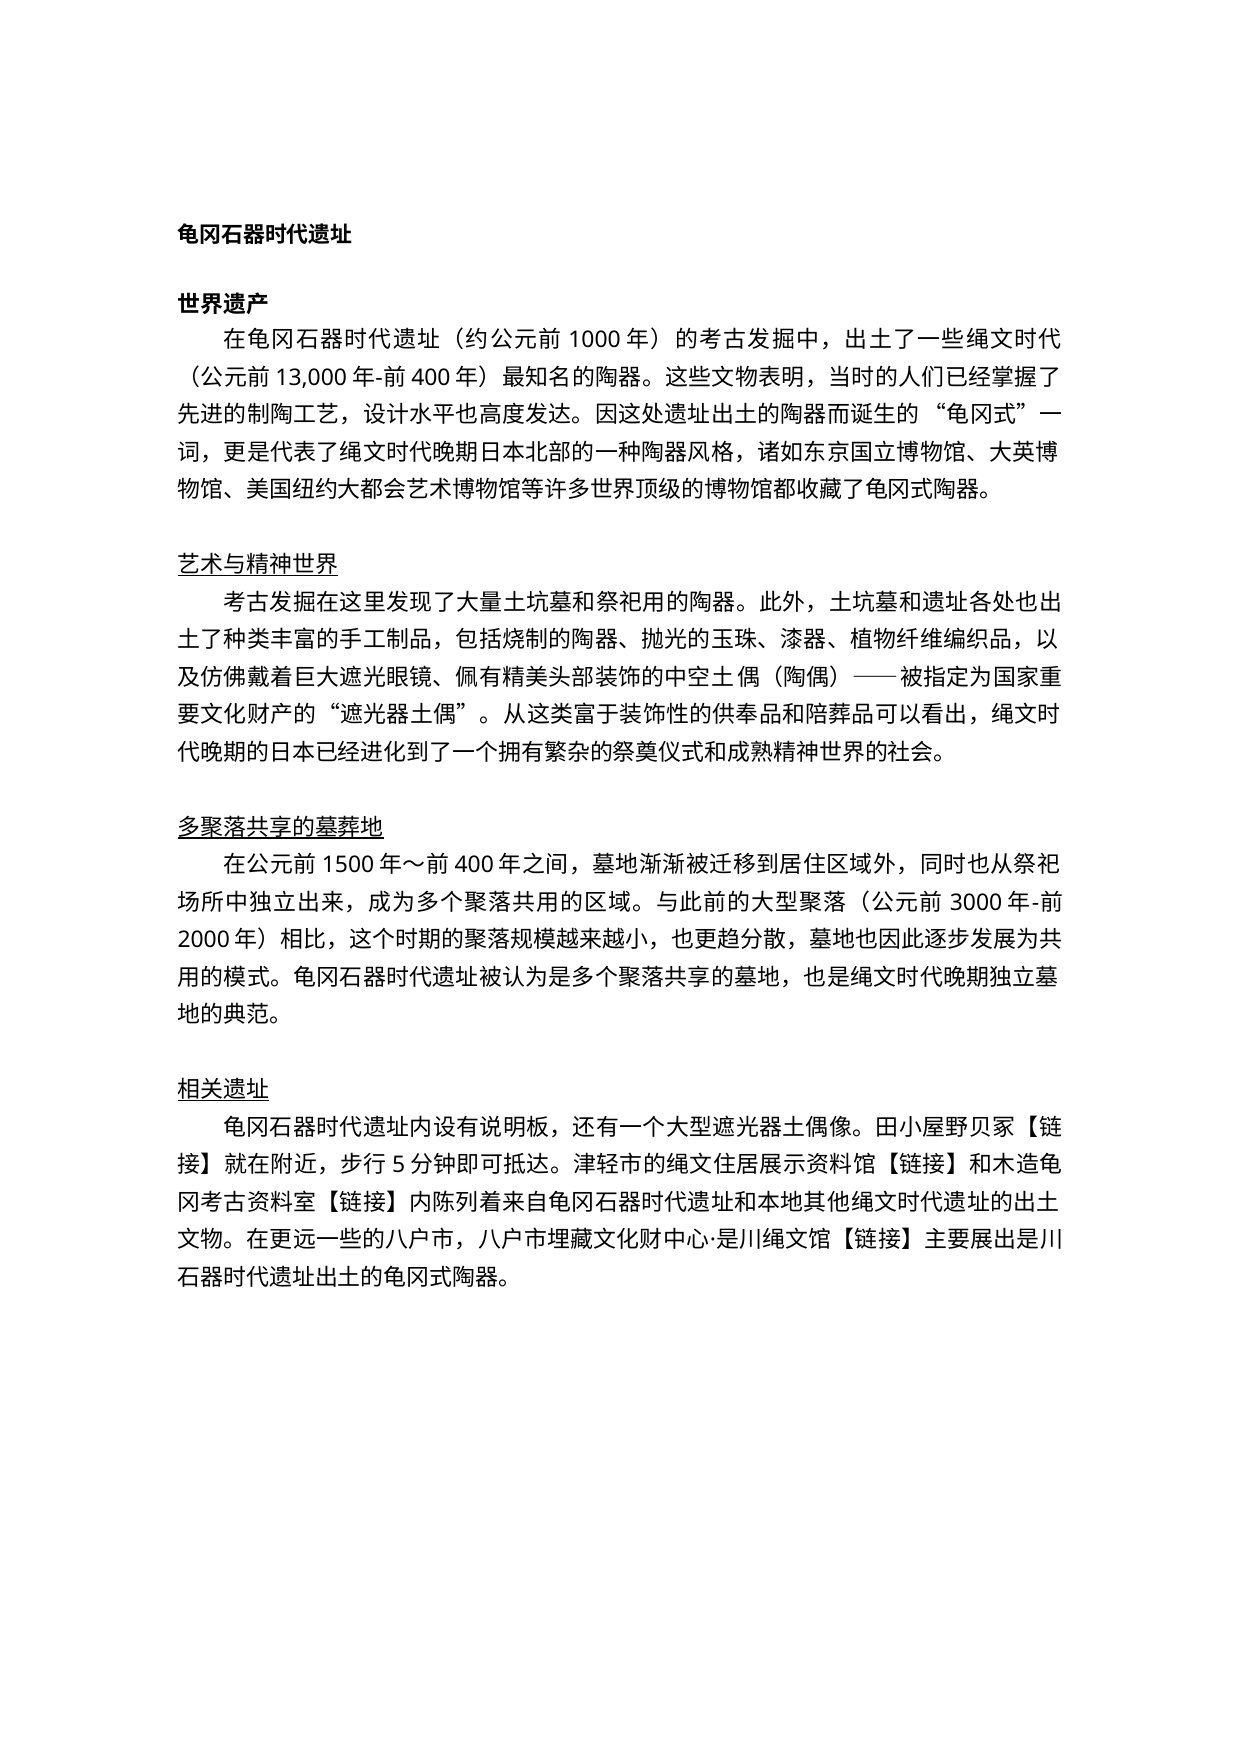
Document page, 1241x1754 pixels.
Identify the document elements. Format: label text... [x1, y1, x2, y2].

text 艺术与精神世界 [177, 544, 1063, 582]
text 考古发掘在这里发现了大量土坑墓和祭祀用的陶器。此外，土坑墓和遗址各处也出土了种类丰富的手工制品，包括烧制的陶器、抛光的玉珠、漆器、植物纤维编织品，以及仿佛戴着巨大遮光眼镜、佩有精美头部装饰的中空土偶（陶偶）——被指定为国家重要文化财产的“遮光器土偶”。从这类富于装饰性的供奉品和陪葬品可以看出，绳文时代晚期的日本已经进化到了一个拥有繁杂的祭奠仪式和成熟精神世界的社会。 [177, 582, 1063, 769]
text 在公元前1500年～前400年之间，墓地渐渐被迁移到居住区域外，同时也从祭祀场所中独立出来，成为多个聚落共用的区域。与此前的大型聚落（公元前3000年-前2000年）相比，这个时期的聚落规模越来越小，也更趋分散，墓地也因此逐步发展为共用的模式。龟冈石器时代遗址被认为是多个聚落共享的墓地，也是绳文时代晚期独立墓地的典范。 [177, 844, 1063, 1032]
text 多聚落共享的墓葬地 [177, 807, 1063, 844]
text 世界遗产 [177, 286, 1063, 319]
text 龟冈石器时代遗址 [177, 217, 1063, 248]
text 相关遗址 [177, 1069, 1063, 1107]
text 龟冈石器时代遗址内设有说明板，还有一个大型遮光器土偶像。田小屋野贝冢【链接】就在附近，步行5分钟即可抵达。津轻市的绳文住居展示资料馆【链接】和木造龟冈考古资料室【链接】内陈列着来自龟冈石器时代遗址和本地其他绳文时代遗址的出土文物。在更远一些的八户市，八户市埋藏文化财中心·是川绳文馆【链接】主要展出是川石器时代遗址出土的龟冈式陶器。 [177, 1107, 1063, 1294]
text 在龟冈石器时代遗址（约公元前1000年）的考古发掘中，出土了一些绳文时代（公元前13,000年-前400年）最知名的陶器。这些文物表明，当时的人们已经掌握了先进的制陶工艺，设计水平也高度发达。因这处遗址出土的陶器而诞生的“龟冈式”一词，更是代表了绳文时代晚期日本北部的一种陶器风格，诸如东京国立博物馆、大英博物馆、美国纽约大都会艺术博物馆等许多世界顶级的博物馆都收藏了龟冈式陶器。 [177, 319, 1063, 507]
